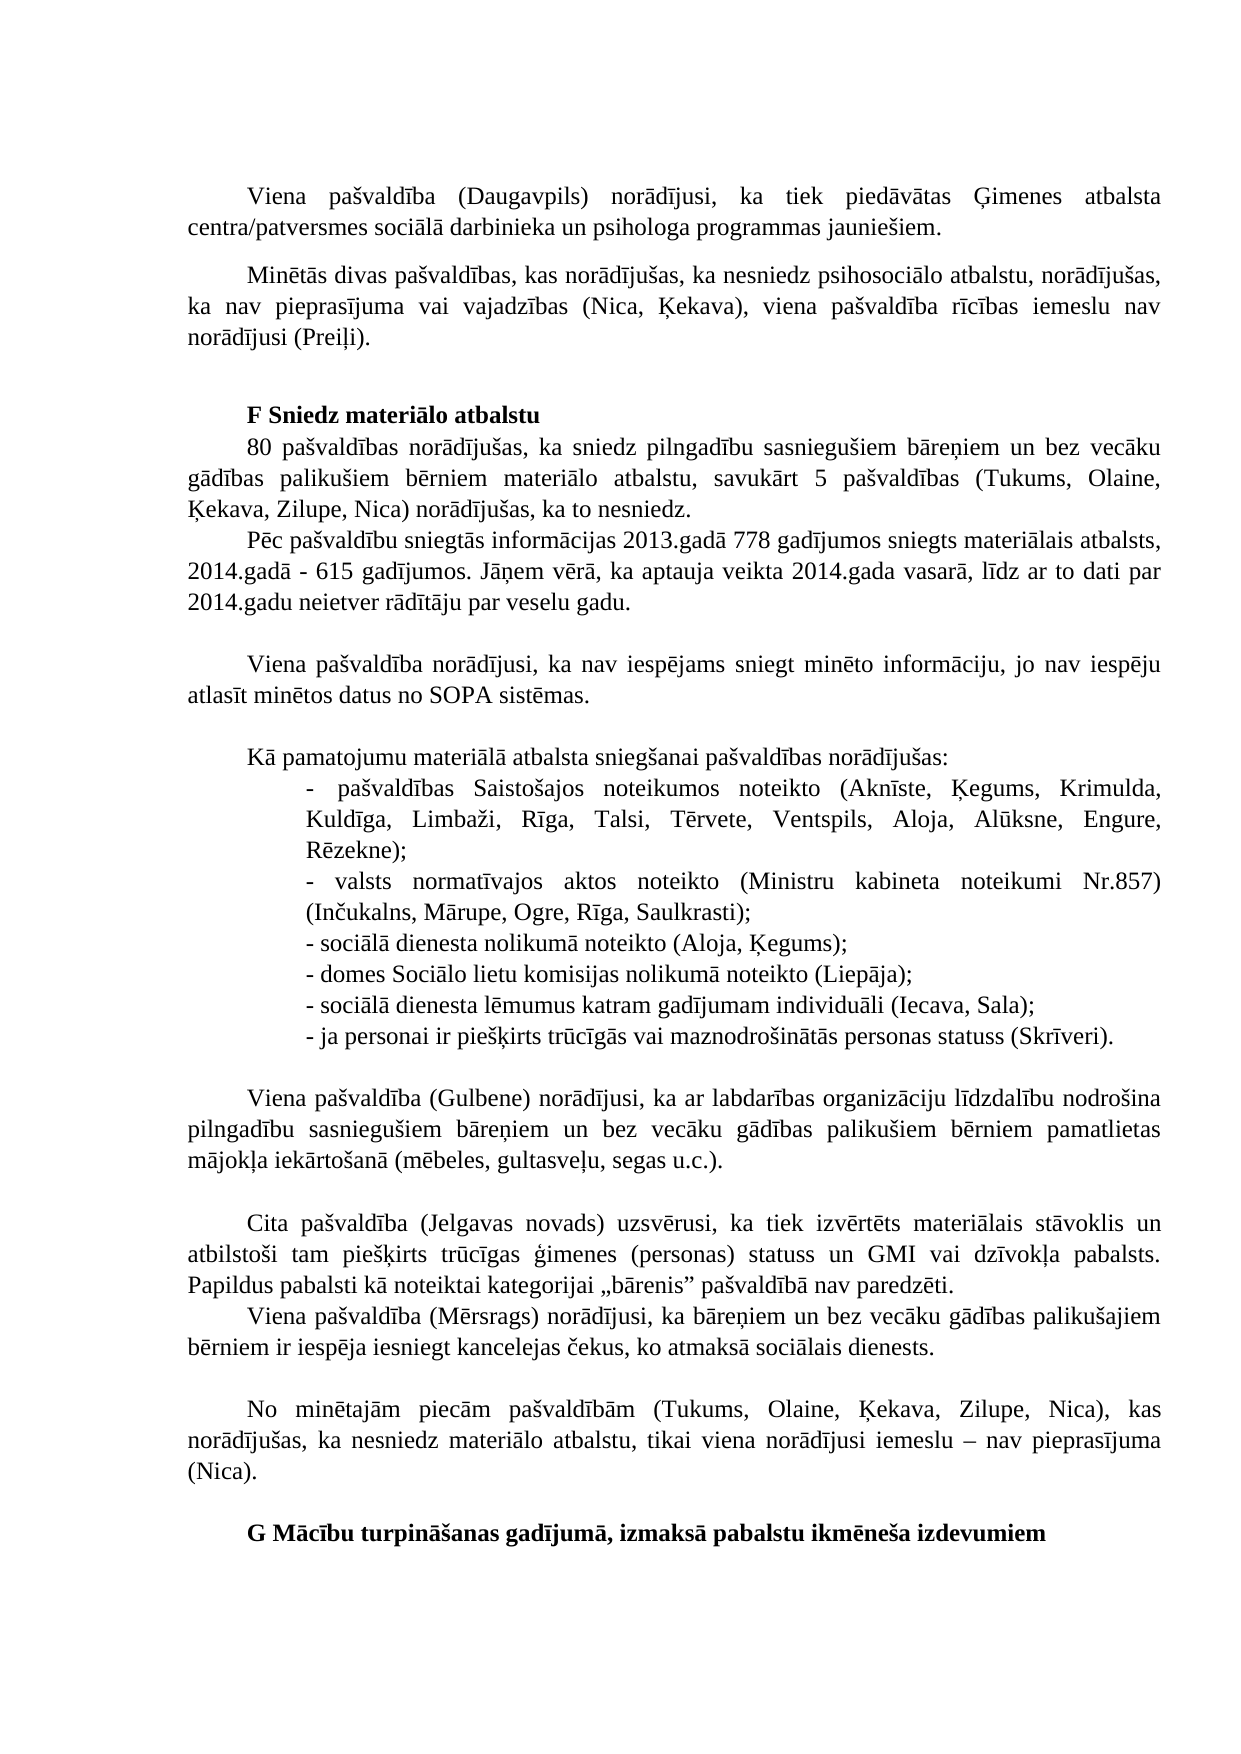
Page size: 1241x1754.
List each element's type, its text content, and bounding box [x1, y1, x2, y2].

list 80 pašvaldības norādījušas, ka sniedz pilngadību sasniegušiem bāreņiem un bez vecāku gādības palikušiem bērniem materiālo atbalstu, savukārt 5 pašvaldības (Tukums, Olaine, Ķekava, Zilupe, Nica) norādījušas, ka to nesniedz. [187, 432, 1162, 522]
text Minētās divas pašvaldības, kas norādījušas, ka nesniedz psihosociālo atbalstu, norādījušas, ka nav pieprasījuma vai vajadzības (Nica, Ķekava), viena pašvaldība rīcības iemeslu nav norādījusi (Preiļi). [187, 260, 1162, 351]
list Viena pašvaldība norādījusi, ka nav iespējams sniegt minēto informāciju, jo nav iespēju atlasīt minētos datus no SOPA sistēmas. [187, 649, 1162, 709]
list - valsts normatīvajos aktos noteikto (Ministru kabineta noteikumi Nr.857) (Inčukalns, Mārupe, Ogre, Rīga, Saulkrasti); [306, 866, 1162, 926]
list Viena pašvaldība (Gulbene) norādījusi, ka ar labdarības organizāciju līdzdalību nodrošina pilngadību sasniegušiem bāreņiem un bez vecāku gādības palikušiem bērniem pamatlietas mājokļa iekārtošanā (mēbeles, gultasveļu, segas u.c.). [187, 1083, 1162, 1174]
list - sociālā dienesta lēmumus katram gadījumam individuāli (Iecava, Sala); [306, 990, 1162, 1019]
list - sociālā dienesta nolikumā noteikto (Aloja, Ķegums); [306, 928, 1162, 957]
list F Sniedz materiālo atbalstu [187, 401, 1162, 429]
list Kā pamatojumu materiālā atbalsta sniegšanai pašvaldības norādījušas: [187, 742, 1053, 771]
list Viena pašvaldība (Daugavpils) norādījusi, ka tiek piedāvātas Ģimenes atbalsta centra/patversmes sociālā darbinieka un psihologa programmas jauniešiem. [187, 181, 1162, 241]
list G Mācību turpināšanas gadījumā, izmaksā pabalstu ikmēneša izdevumiem [187, 1518, 1162, 1547]
list - domes Sociālo lietu komisijas nolikumā noteikto (Liepāja); [306, 959, 1162, 988]
list Cita pašvaldība (Jelgavas novads) uzsvērusi, ka tiek izvērtēts materiālais stāvoklis un atbilstoši tam piešķirts trūcīgas ģimenes (personas) statuss un GMI vai dzīvokļa pabalsts. Papildus pabalsti kā noteiktai kategorijai „bārenis” pašvaldībā nav paredzēti. [187, 1208, 1162, 1298]
list - pašvaldības Saistošajos noteikumos noteikto (Aknīste, Ķegums, Krimulda, Kuldīga, Limbaži, Rīga, Talsi, Tērvete, Ventspils, Aloja, Alūksne, Engure, Rēzekne); [306, 773, 1162, 864]
list - ja personai ir piešķirts trūcīgās vai maznodrošinātās personas statuss (Skrīveri). [306, 1021, 1162, 1050]
list Viena pašvaldība (Mērsrags) norādījusi, ka bāreņiem un bez vecāku gādības palikušajiem bērniem ir iespēja iesniegt kancelejas čekus, ko atmaksā sociālais dienests. [187, 1301, 1162, 1361]
list No minētajām piecām pašvaldībām (Tukums, Olaine, Ķekava, Zilupe, Nica), kas norādījušas, ka nesniedz materiālo atbalstu, tikai viena norādījusi iemeslu – nav pieprasījuma (Nica). [187, 1394, 1162, 1485]
list Pēc pašvaldību sniegtās informācijas 2013.gadā 778 gadījumos sniegts materiālais atbalsts, 2014.gadā - 615 gadījumos. Jāņem vērā, ka aptauja veikta 2014.gada vasarā, līdz ar to dati par 2014.gadu neietver rādītāju par veselu gadu. [187, 525, 1162, 616]
